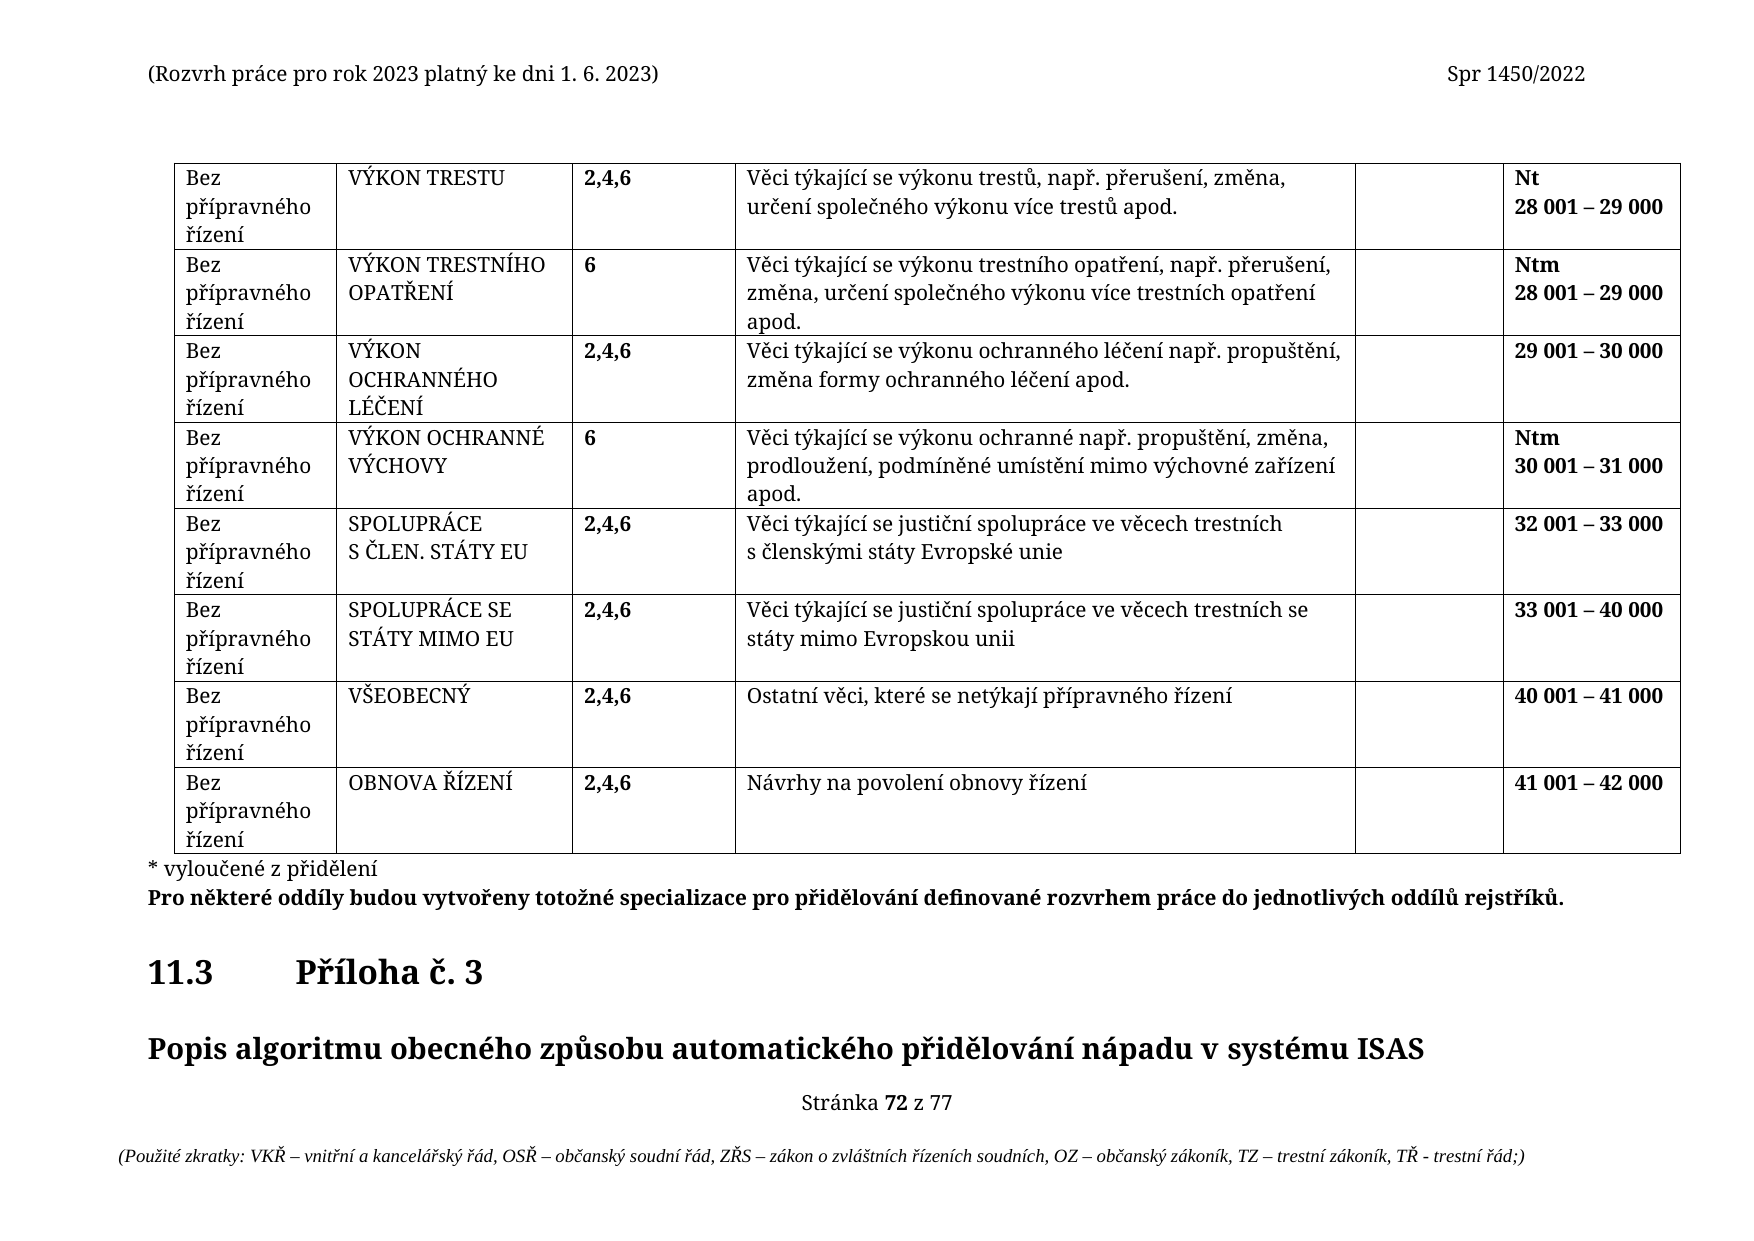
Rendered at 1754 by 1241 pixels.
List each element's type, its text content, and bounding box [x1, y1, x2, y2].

table_cell Návrhy na povolení obnovy řízení [736, 768, 1355, 853]
table_cell VÝKON TRESTU [337, 164, 572, 249]
table_cell Bez přípravného řízení [175, 250, 336, 335]
table_cell [1356, 682, 1503, 767]
text Pro některé oddíly budou vytvořeny totožné specializace pro přidělování definované rozvrhem práce do jednotlivých oddílů rejstříků. [148, 883, 1606, 911]
text Popis algoritmu obecného způsobu automatického přidělování nápadu v systému ISAS [148, 1028, 1606, 1068]
table_cell Bez přípravného řízení [175, 336, 336, 422]
table_cell [1356, 595, 1503, 681]
table_cell 32 001 – 33 000 [1504, 509, 1680, 594]
table_cell Ostatní věci, které se netýkají přípravného řízení [736, 682, 1355, 767]
table_cell Věci týkající se justiční spolupráce ve věcech trestních s členskými státy Evropské unie [736, 509, 1355, 594]
table_cell [1356, 250, 1503, 335]
table_cell [1356, 164, 1503, 249]
table_cell SPOLUPRÁCE S ČLEN. STÁTY EU [337, 509, 572, 594]
table_cell Bez přípravného řízení [175, 682, 336, 767]
table_cell [1356, 509, 1503, 594]
table_cell Bez přípravného řízení [175, 768, 336, 853]
table_cell Bez přípravného řízení [175, 595, 336, 681]
table_cell 40 001 – 41 000 [1504, 682, 1680, 767]
table_cell 29 001 – 30 000 [1504, 336, 1680, 422]
table_cell Ntm 30 001 – 31 000 [1504, 423, 1680, 508]
table_cell Věci týkající se výkonu trestního opatření, např. přerušení, změna, určení společného výkonu více trestních opatření apod. [736, 250, 1355, 335]
table_cell Bez přípravného řízení [175, 423, 336, 508]
table_cell [1356, 336, 1503, 422]
table_cell SPOLUPRÁCE SE STÁTY MIMO EU [337, 595, 572, 681]
table_cell 2,4,6 [573, 682, 735, 767]
table_cell 6 [573, 250, 735, 335]
table_cell Věci týkající se justiční spolupráce ve věcech trestních se státy mimo Evropskou unii [736, 595, 1355, 681]
table_cell Věci týkající se výkonu trestů, např. přerušení, změna, určení společného výkonu více trestů apod. [736, 164, 1355, 249]
table_cell 2,4,6 [573, 509, 735, 594]
table_cell 41 001 – 42 000 [1504, 768, 1680, 853]
table_cell 2,4,6 [573, 595, 735, 681]
table_cell 2,4,6 [573, 768, 735, 853]
text * vyloučené z přidělení [148, 854, 1606, 883]
table_cell [1356, 768, 1503, 853]
table_cell VÝKON TRESTNÍHO OPATŘENÍ [337, 250, 572, 335]
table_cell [175, 164, 336, 249]
table_cell [1356, 423, 1503, 508]
subtitle 11.3 Příloha č. 3 [148, 949, 1606, 994]
table_cell Věci týkající se výkonu ochranné např. propuštění, změna, prodloužení, podmíněné umístění mimo výchovné zařízení apod. [736, 423, 1355, 508]
table_cell VŠEOBECNÝ [337, 682, 572, 767]
table_cell VÝKON OCHRANNÉ VÝCHOVY [337, 423, 572, 508]
table_cell Ntm 28 001 – 29 000 [1504, 250, 1680, 335]
table_cell 6 [573, 423, 735, 508]
table_cell 2,4,6 [573, 164, 735, 249]
table_cell Nt 28 001 – 29 000 [1504, 164, 1680, 249]
table_cell OBNOVA ŘÍZENÍ [337, 768, 572, 853]
table_cell 2,4,6 [573, 336, 735, 422]
table_cell VÝKON OCHRANNÉHO LÉČENÍ [337, 336, 572, 422]
table_cell 33 001 – 40 000 [1504, 595, 1680, 681]
table_cell Věci týkající se výkonu ochranného léčení např. propuštění, změna formy ochranného léčení apod. [736, 336, 1355, 422]
table_cell Bez přípravného řízení [175, 509, 336, 594]
